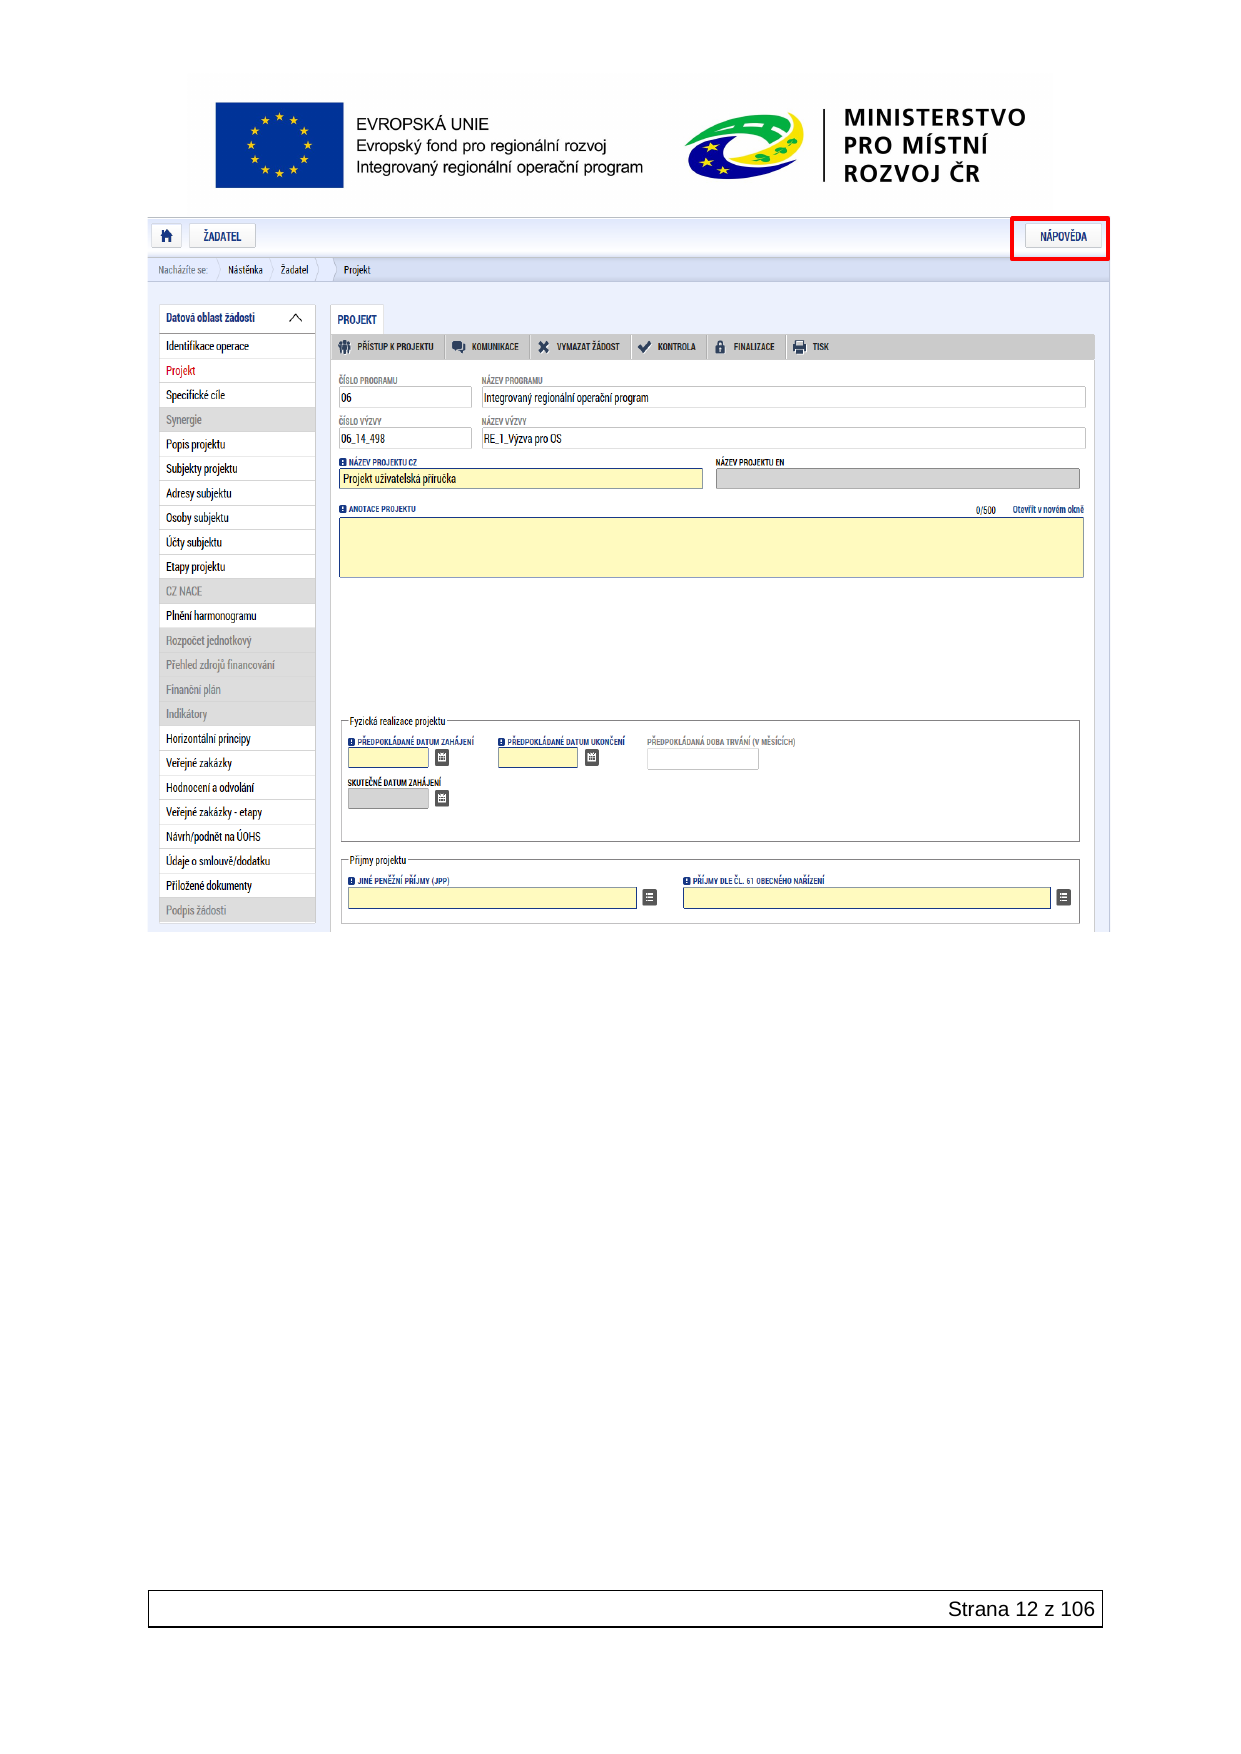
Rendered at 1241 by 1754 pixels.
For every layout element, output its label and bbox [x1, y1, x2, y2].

picture [147, 73, 1110, 932]
picture [1014, 221, 1106, 257]
